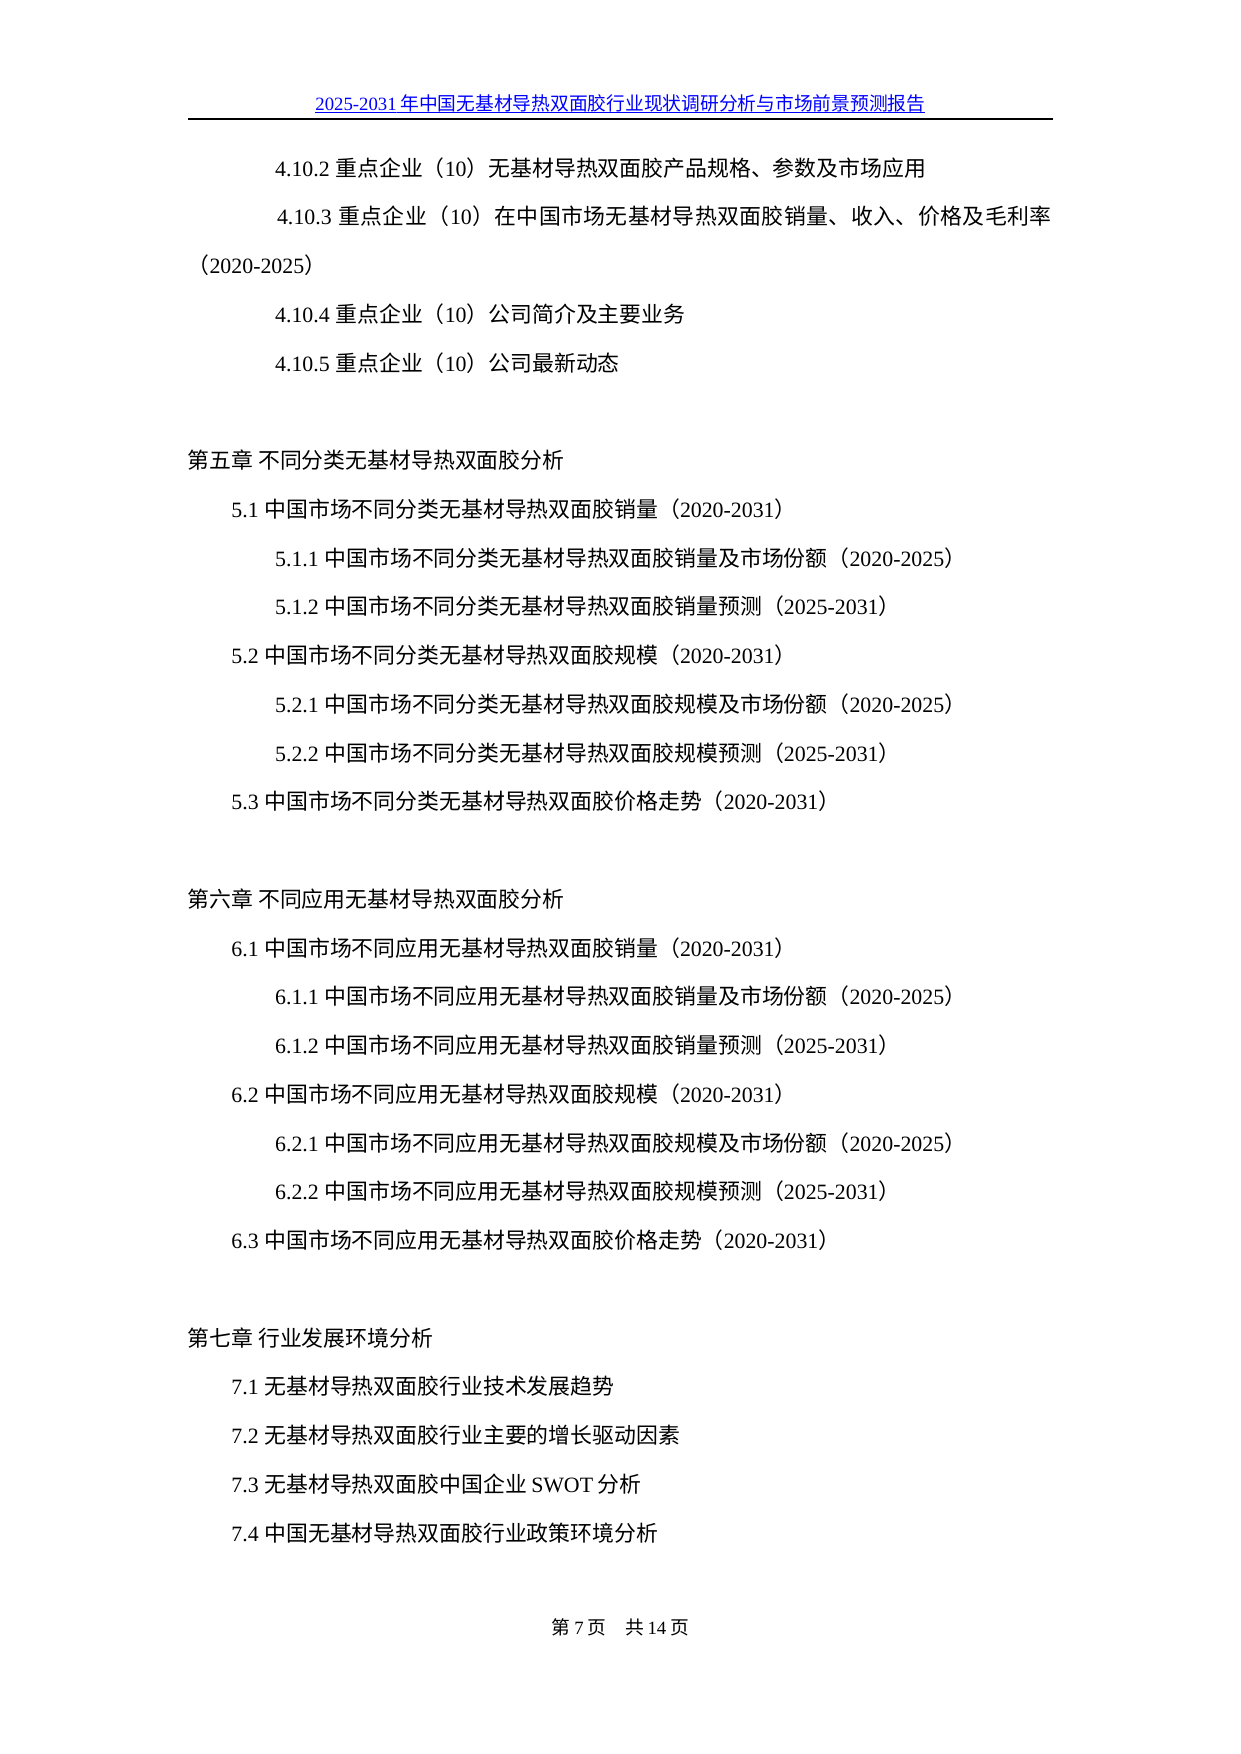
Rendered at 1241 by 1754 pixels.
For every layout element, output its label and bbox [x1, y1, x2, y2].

text [187, 150, 1053, 1548]
